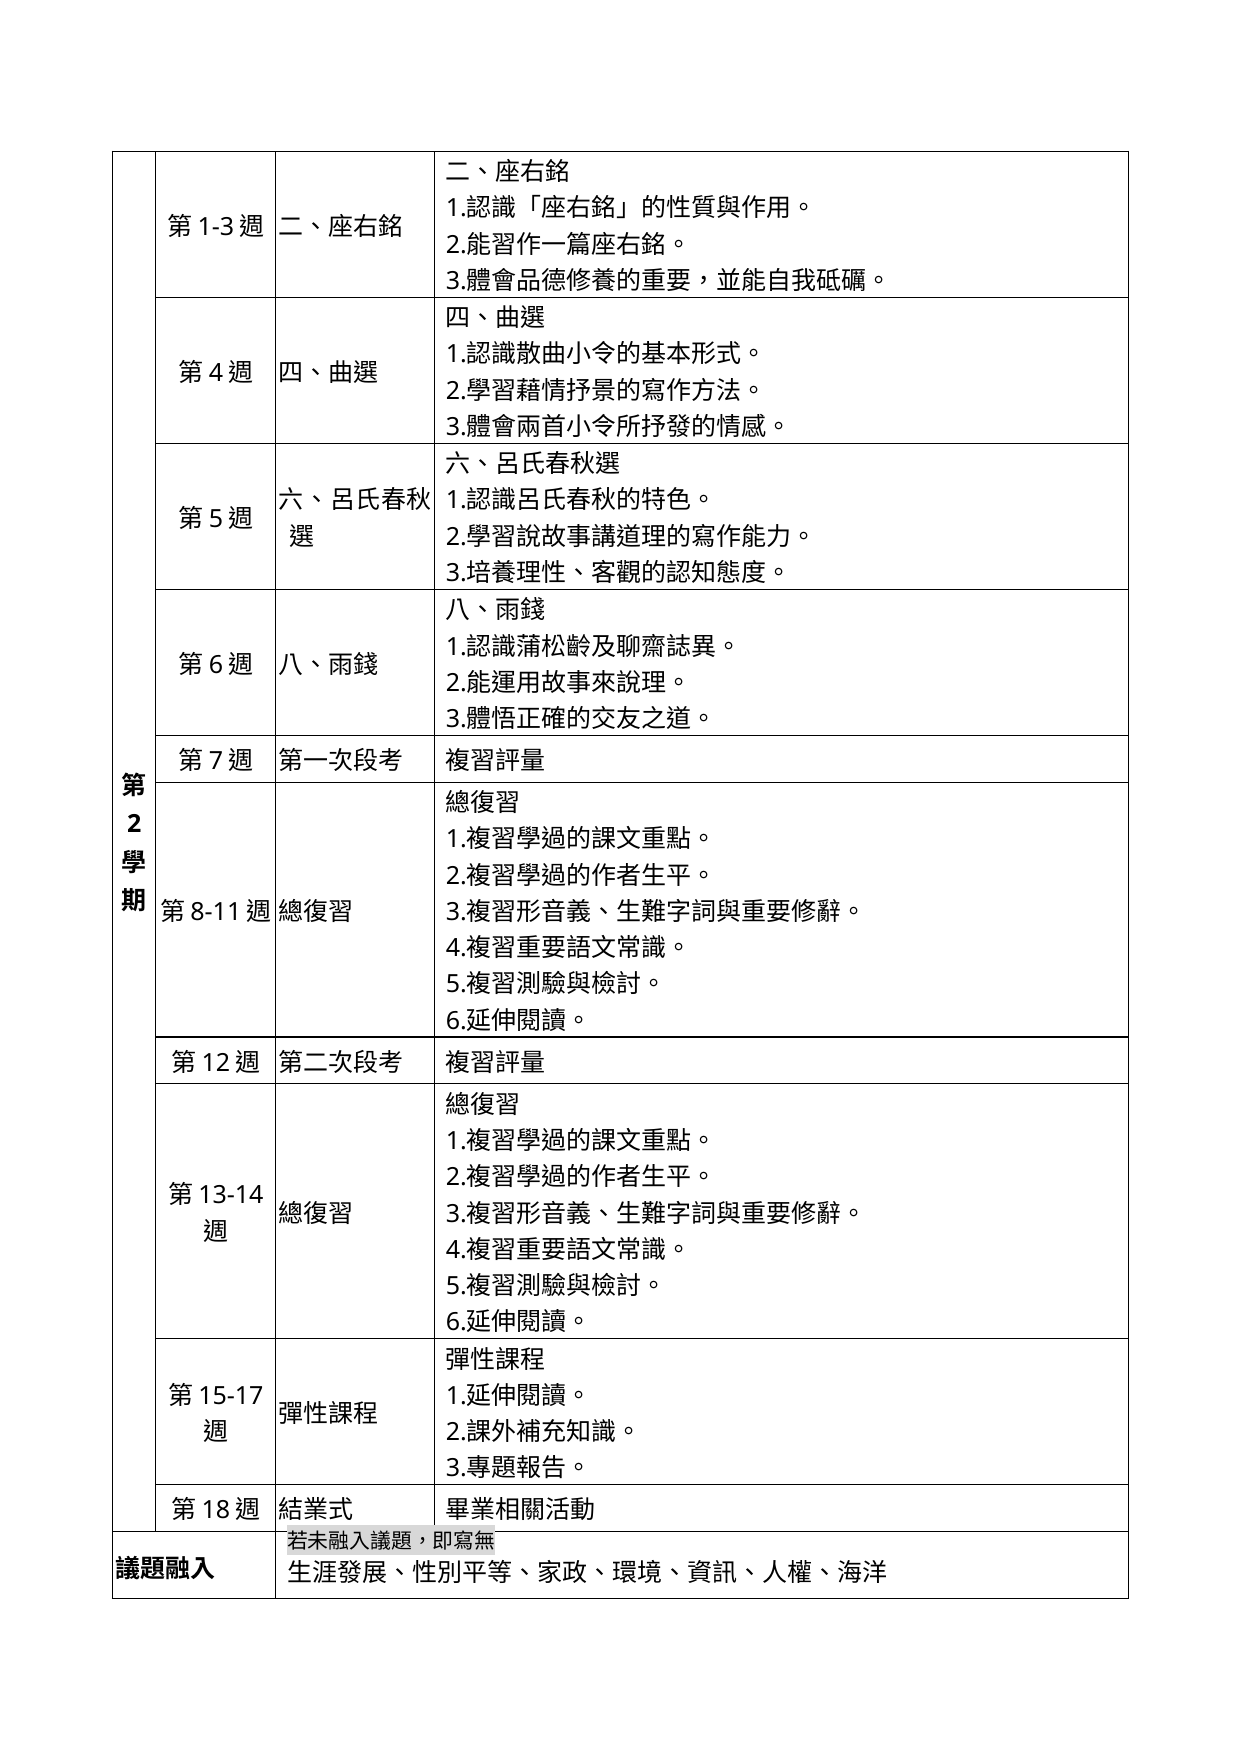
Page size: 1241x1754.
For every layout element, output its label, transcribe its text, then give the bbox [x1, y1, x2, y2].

table_cell 二、座右銘 [276, 152, 434, 297]
table_cell 複習評量 [435, 1038, 1128, 1083]
table_cell 二、座右銘 1.認識「座右銘」的性質與作用。 2.能習作一篇座右銘。 3.體會品德修養的重要，並能自我砥礪。 [435, 152, 1128, 297]
table_cell 彈性課程 1.延伸閱讀。 2.課外補充知識。 3.專題報告。 [435, 1339, 1128, 1484]
table_cell 第13-14週 [156, 1084, 275, 1338]
table_cell 議題融入 [113, 1532, 275, 1598]
table_cell 第1-3週 [156, 152, 275, 297]
table_cell 第 2 學期 [113, 152, 155, 1531]
table_cell 第18週 [156, 1485, 275, 1531]
table_cell 畢業相關活動 [435, 1485, 1128, 1531]
table_cell 四、曲選 1.認識散曲小令的基本形式。 2.學習藉情抒景的寫作方法。 3.體會兩首小令所抒發的情感。 [435, 298, 1128, 443]
table_cell 第5週 [156, 444, 275, 589]
table_cell 四、曲選 [276, 298, 434, 443]
table_cell 結業式 [276, 1485, 434, 1531]
table_cell 六、呂氏春秋選 1.認識呂氏春秋的特色。 2.學習說故事講道理的寫作能力。 3.培養理性、客觀的認知態度。 [435, 444, 1128, 589]
table_cell 第一次段考 [276, 736, 434, 782]
table_cell 若未融入議題，即寫無 生涯發展、性別平等、家政、環境、資訊、人權、海洋 [276, 1532, 1128, 1598]
table_cell 第7週 [156, 736, 275, 782]
table_cell 第12週 [156, 1038, 275, 1083]
table_cell 複習評量 [435, 736, 1128, 782]
table_cell 第15-17週 [156, 1339, 275, 1484]
table_cell 彈性課程 [276, 1339, 434, 1484]
table_cell 第6週 [156, 590, 275, 735]
table_cell 八、雨錢 1.認識蒲松齡及聊齋誌異。 2.能運用故事來說理。 3.體悟正確的交友之道。 [435, 590, 1128, 735]
table_cell 總復習 [276, 1084, 434, 1338]
table_cell 總復習 [276, 783, 434, 1036]
table_cell 第8-11週 [156, 783, 275, 1036]
table_cell 總復習 1.複習學過的課文重點。 2.複習學過的作者生平。 3.複習形音義、生難字詞與重要修辭。 4.複習重要語文常識。 5.複習測驗與檢討。 6.延伸閱讀。 [435, 1084, 1128, 1338]
table_cell 八、雨錢 [276, 590, 434, 735]
table_cell 六、呂氏春秋選 [276, 444, 434, 589]
table_cell 第二次段考 [276, 1038, 434, 1083]
table_cell 第4週 [156, 298, 275, 443]
table_cell 總復習 1.複習學過的課文重點。 2.複習學過的作者生平。 3.複習形音義、生難字詞與重要修辭。 4.複習重要語文常識。 5.複習測驗與檢討。 6.延伸閱讀。 [435, 783, 1128, 1036]
